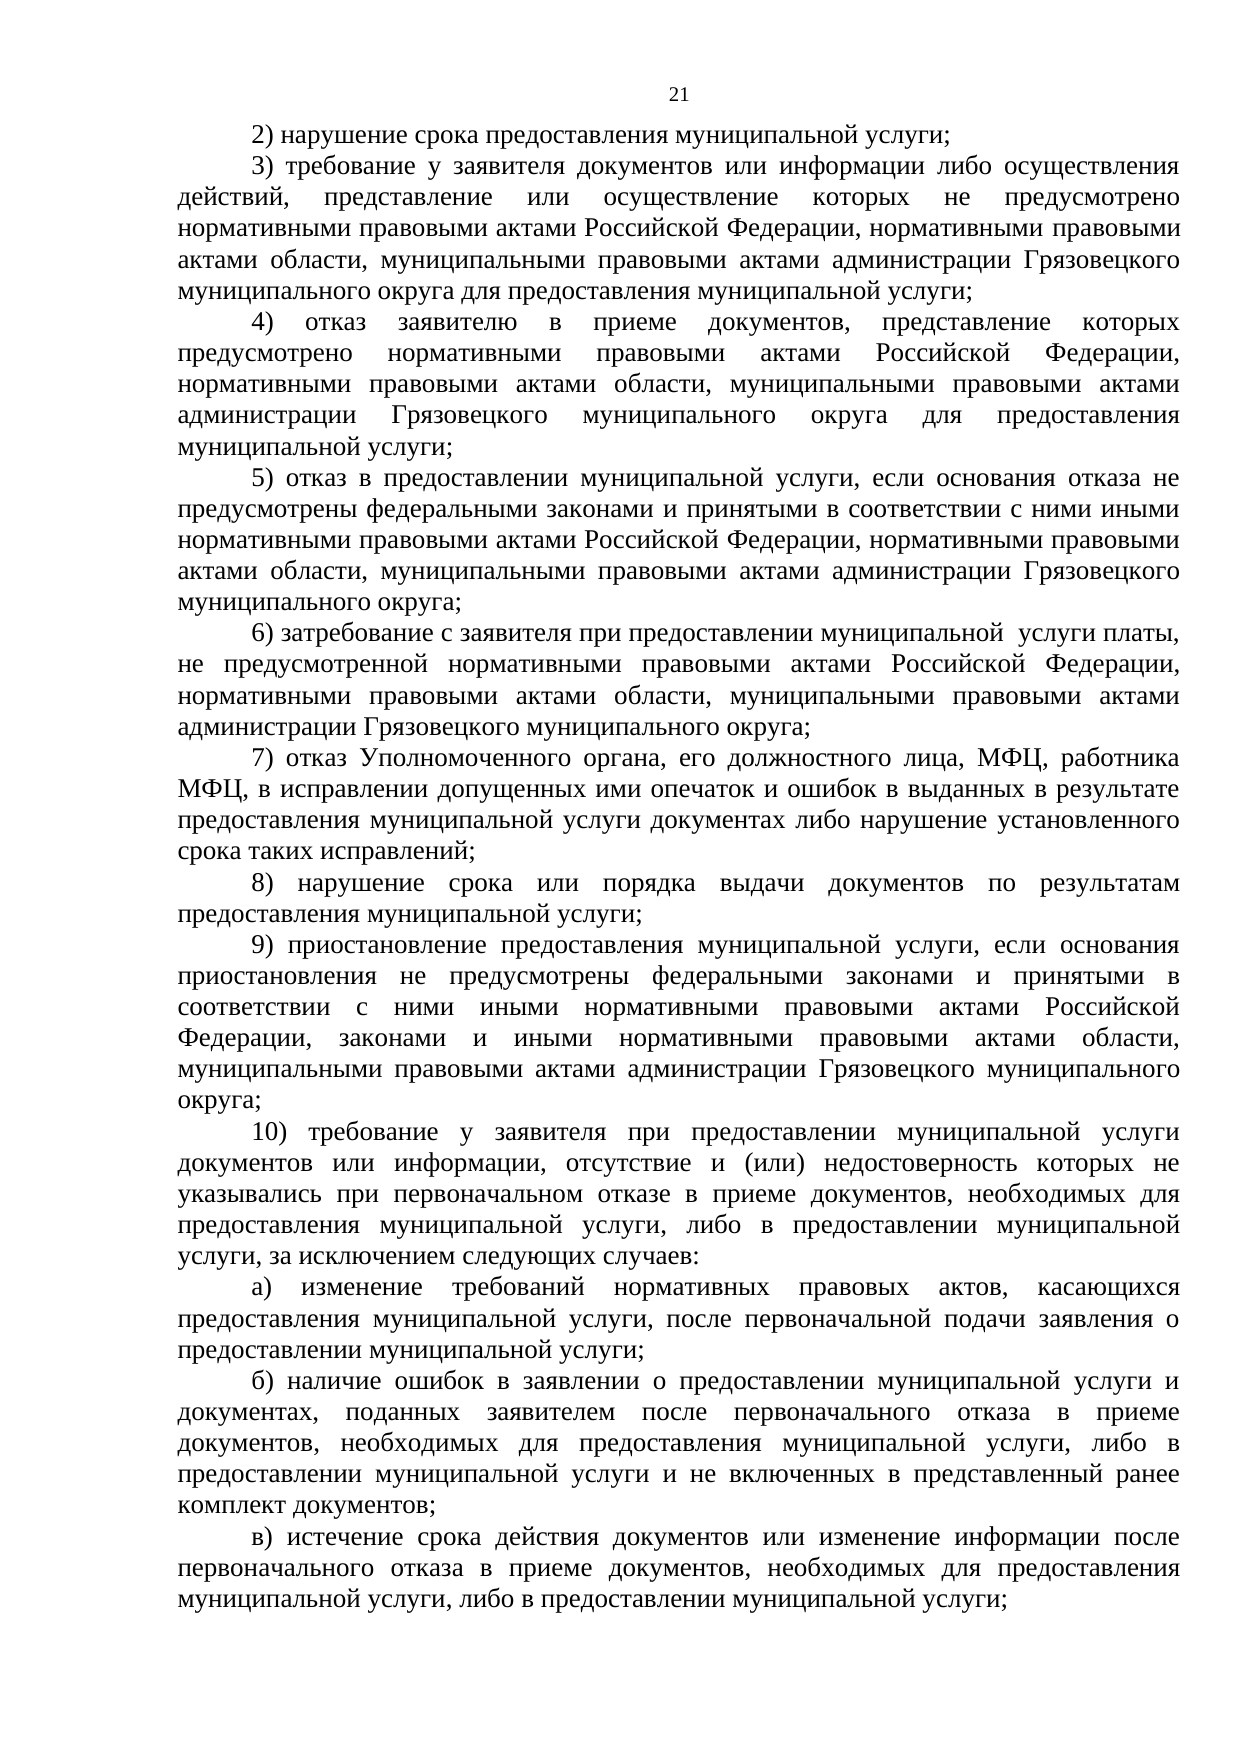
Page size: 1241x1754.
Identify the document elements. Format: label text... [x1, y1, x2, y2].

text 3) требование у заявителя документов или информации либо осуществления действий, представление или осуществление которых не предусмотрено нормативными правовыми актами Российской Федерации, нормативными правовыми актами области, муниципальными правовыми актами администрации Грязовецкого муниципального округа для предоставления муниципальной услуги; [177, 149, 1181, 305]
text 5) отказ в предоставлении муниципальной услуги, если основания отказа не предусмотрены федеральными законами и принятыми в соответствии с ними иными нормативными правовыми актами Российской Федерации, нормативными правовыми актами области, муниципальными правовыми актами администрации Грязовецкого муниципального округа; [177, 461, 1181, 616]
text 8) нарушение срока или порядка выдачи документов по результатам предоставления муниципальной услуги; [177, 866, 1181, 928]
text 2) нарушение срока предоставления муниципальной услуги; [177, 118, 1181, 149]
text в) истечение срока действия документов или изменение информации после первоначального отказа в приеме документов, необходимых для предоставления муниципальной услуги, либо в предоставлении муниципальной услуги; [177, 1520, 1181, 1613]
text 4) отказ заявителю в приеме документов, представление которых предусмотрено нормативными правовыми актами Российской Федерации, нормативными правовыми актами области, муниципальными правовыми актами администрации Грязовецкого муниципального округа для предоставления муниципальной услуги; [177, 305, 1181, 461]
text 6) затребование с заявителя при предоставлении муниципальной услуги платы, не предусмотренной нормативными правовыми актами Российской Федерации, нормативными правовыми актами области, муниципальными правовыми актами администрации Грязовецкого муниципального округа; [177, 616, 1181, 741]
text 7) отказ Уполномоченного органа, его должностного лица, МФЦ, работника МФЦ, в исправлении допущенных ими опечаток и ошибок в выданных в результате предоставления муниципальной услуги документах либо нарушение установленного срока таких исправлений; [177, 741, 1181, 866]
text а) изменение требований нормативных правовых актов, касающихся предоставления муниципальной услуги, после первоначальной подачи заявления о предоставлении муниципальной услуги; [177, 1271, 1181, 1364]
text 10) требование у заявителя при предоставлении муниципальной услуги документов или информации, отсутствие и (или) недостоверность которых не указывались при первоначальном отказе в приеме документов, необходимых для предоставления муниципальной услуги, либо в предоставлении муниципальной услуги, за исключением следующих случаев: [177, 1115, 1181, 1271]
text 9) приостановление предоставления муниципальной услуги, если основания приостановления не предусмотрены федеральными законами и принятыми в соответствии с ними иными нормативными правовыми актами Российской Федерации, законами и иными нормативными правовыми актами области, муниципальными правовыми актами администрации Грязовецкого муниципального округа; [177, 928, 1181, 1115]
text б) наличие ошибок в заявлении о предоставлении муниципальной услуги и документах, поданных заявителем после первоначального отказа в приеме документов, необходимых для предоставления муниципальной услуги, либо в предоставлении муниципальной услуги и не включенных в представленный ранее комплект документов; [177, 1364, 1181, 1520]
